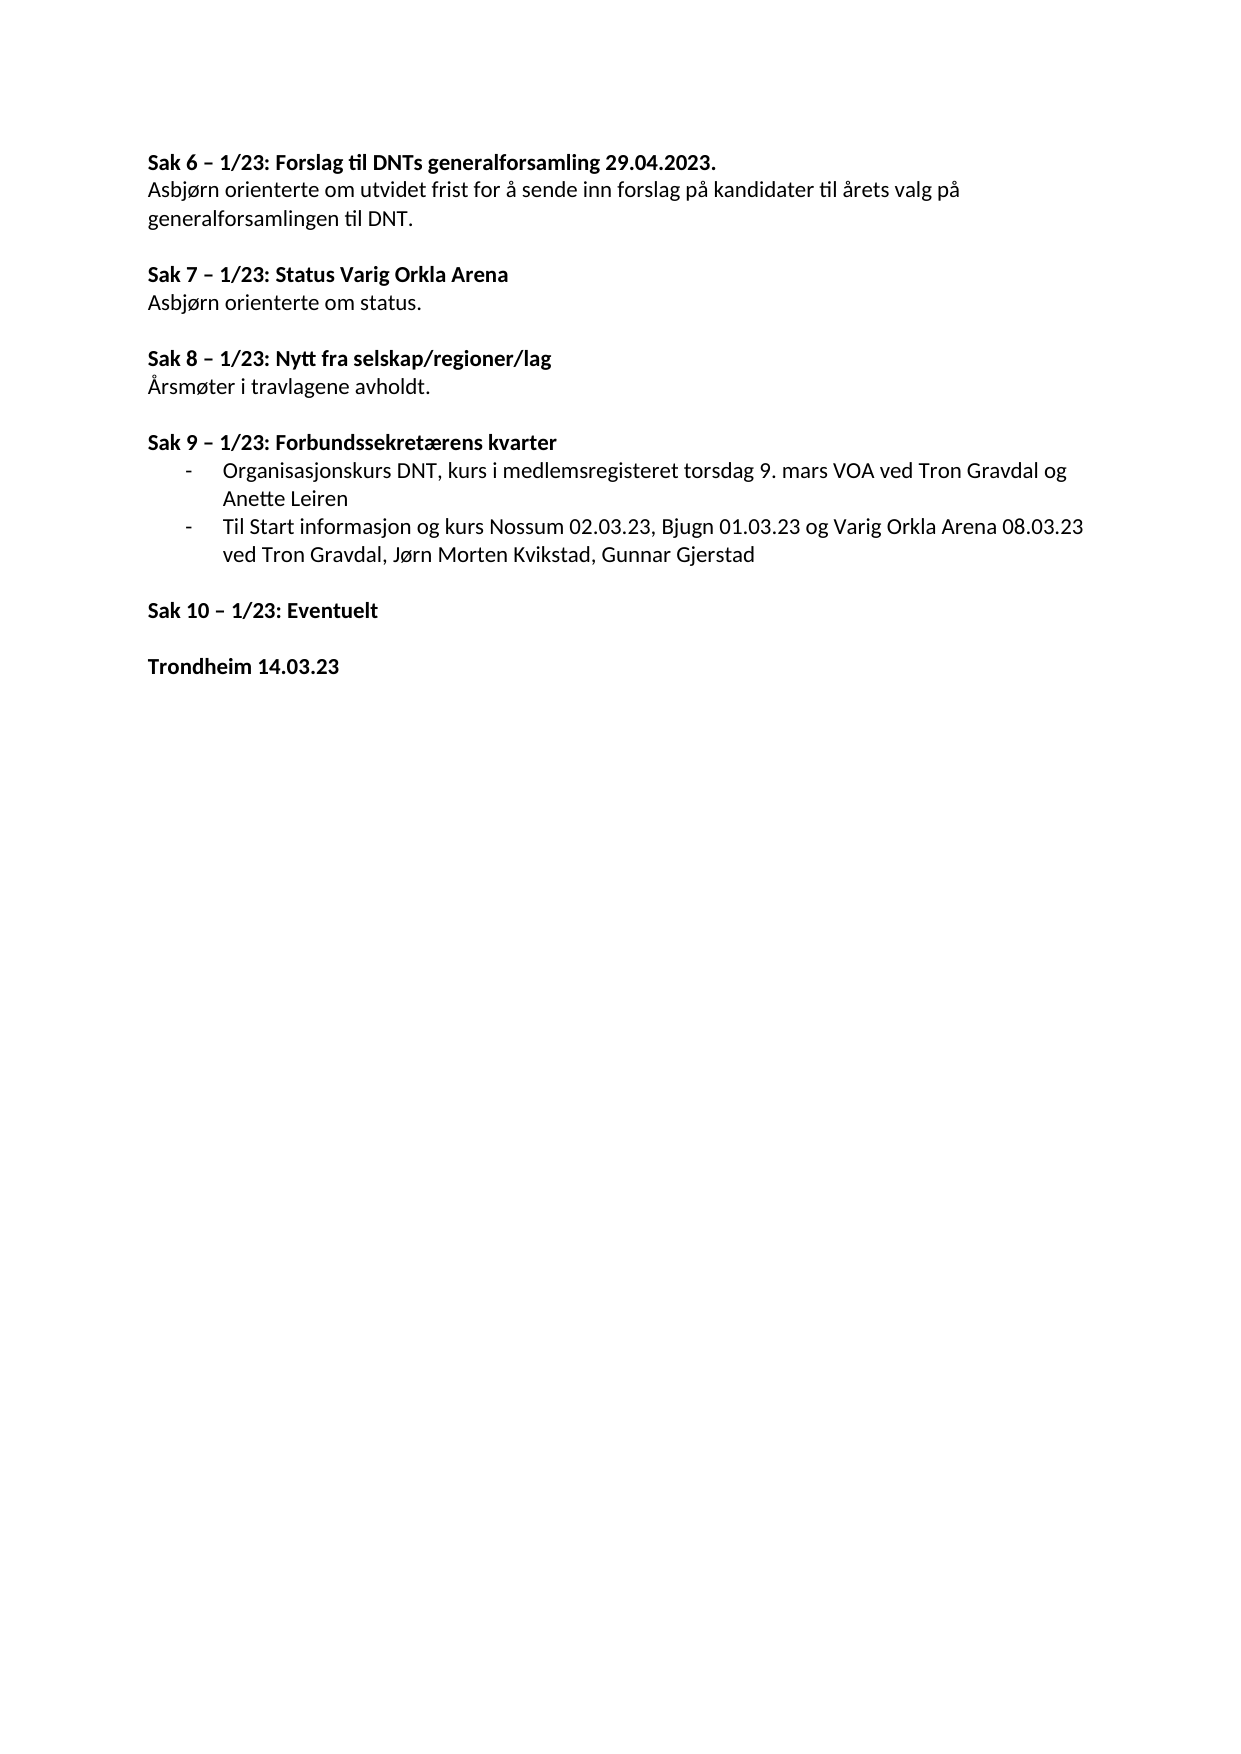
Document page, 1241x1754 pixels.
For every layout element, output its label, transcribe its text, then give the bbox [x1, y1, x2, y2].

text Sak 7 – 1/23: Status Varig Orkla Arena [148, 260, 1093, 288]
list Organisasjonskurs DNT, kurs i medlemsregisteret torsdag 9. mars VOA ved Tron Gravdal og Anette Leiren [185, 456, 1093, 512]
text Trondheim 14.03.23 [148, 652, 1093, 680]
text Årsmøter i travlagene avholdt. [148, 372, 1093, 400]
text Sak 6 – 1/23: Forslag til DNTs generalforsamling 29.04.2023. [148, 148, 1093, 176]
text Sak 9 – 1/23: Forbundssekretærens kvarter [148, 428, 1093, 456]
text Sak 10 – 1/23: Eventuelt [148, 596, 1093, 624]
text Sak 8 – 1/23: Nytt fra selskap/regioner/lag [148, 344, 1093, 372]
text Asbjørn orienterte om status. [148, 288, 1093, 316]
text Asbjørn orienterte om utvidet frist for å sende inn forslag på kandidater til årets valg på generalforsamlingen til DNT. [148, 176, 1093, 232]
list Til Start informasjon og kurs Nossum 02.03.23, Bjugn 01.03.23 og Varig Orkla Arena 08.03.23 ved Tron Gravdal, Jørn Morten Kvikstad, Gunnar Gjerstad [185, 512, 1093, 568]
